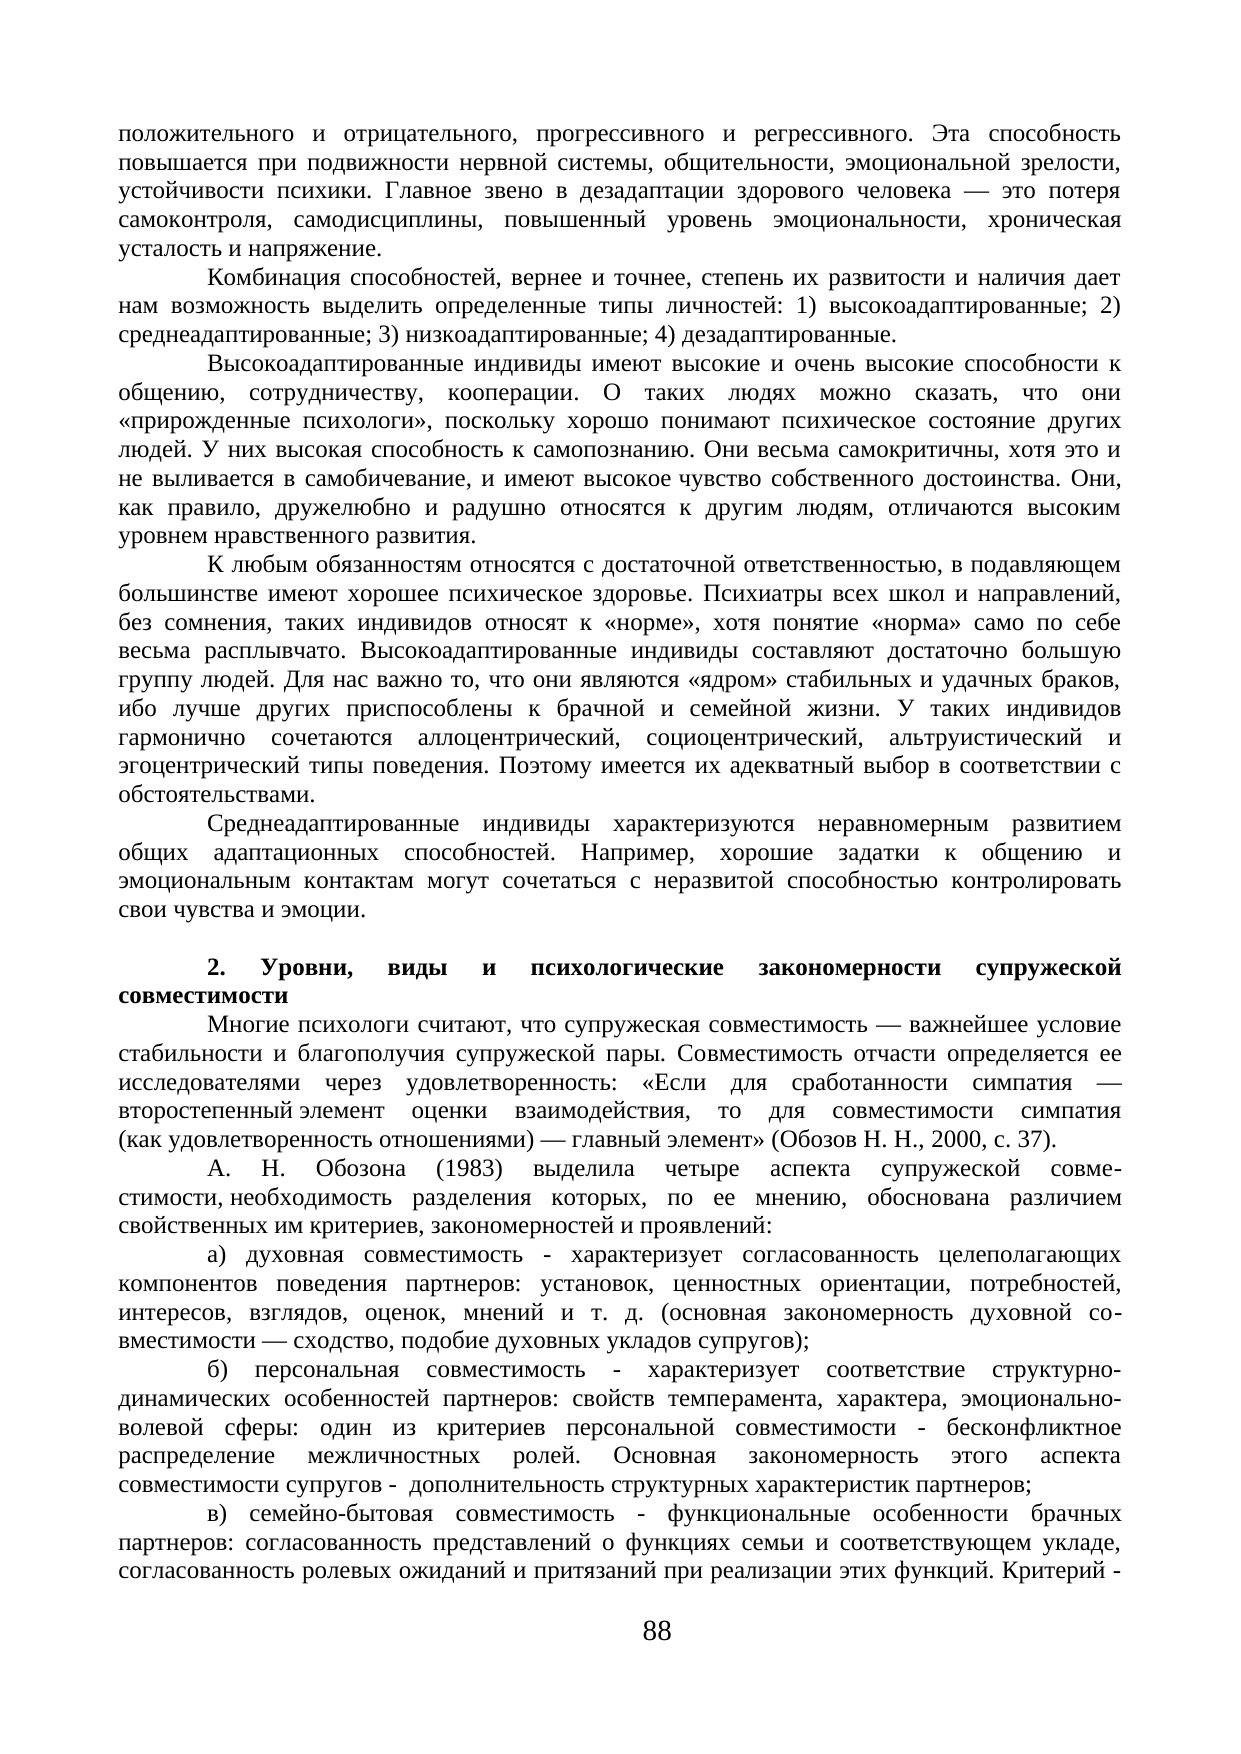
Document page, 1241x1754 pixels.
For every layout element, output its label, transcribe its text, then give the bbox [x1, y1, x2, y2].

text Комбинация способностей, вернее и точнее, степень их развитости и наличия дает нам возможность выделить определенные типы личностей: 1) высокоадаптированные; 2) среднеадаптированные; 3) низкоадаптированные; 4) дезадаптированные. [118, 262, 1122, 348]
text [118, 118, 1122, 262]
text Многие психологи считают, что супружеская совместимость — важнейшее условие стабильности и благополучия супружеской пары. Совместимость отчасти определяется ее исследователями через удовлетворенность: «Если для сработанности симпатия — второстепенный элемент оценки взаимодействия, то для совместимости симпатия (как удовлетворенность отношениями) — главный элемент» (Обозов Н. Н., 2000, с. 37). [118, 1009, 1122, 1153]
text Высокоадаптированные индивиды имеют высокие и очень высокие способности к общению, сотрудничеству, кооперации. О таких людях можно сказать, что они «прирожденные психологи», поскольку хорошо понимают психическое состояние других людей. У них высокая способность к самопознанию. Они весьма самокритичны, хотя это и не выливается в самобичевание, и имеют высокое чувство собственного достоинства. Они, как правило, дружелюбно и радушно относятся к другим людям, отличаются высоким уровнем нравственного развития. [118, 348, 1122, 549]
text Среднеадаптированные индивиды характеризуются неравномерным развитием общих адаптационных способностей. Например, хорошие задатки к общению и эмоциональным контактам могут сочетаться с неразвитой способностью контролировать свои чувства и эмоции. [118, 808, 1122, 923]
text А. Н. Обозона (1983) выделила четыре аспекта супружеской совместимости, необходимость разделения которых, по ее мнению, обоснована различием свойственных им критериев, закономерностей и проявлений: [118, 1153, 1122, 1239]
text К любым обязанностям относятся с достаточной ответственностью, в подавляющем большинстве имеют хорошее психическое здоровье. Психиатры всех школ и направлений, без сомнения, таких индивидов относят к «норме», хотя понятие «норма» само по себе весьма расплывчато. Высокоадаптированные индивиды составляют достаточно большую группу людей. Для нас важно то, что они являются «ядром» стабильных и удачных браков, ибо лучше других приспособлены к брачной и семейной жизни. У таких индивидов гармонично сочетаются аллоцентрический, социоцентрический, альтруистический и эгоцентрический типы поведения. Поэтому имеется их адекватный выбор в соответствии с обстоятельствами. [118, 549, 1122, 808]
text а) духовная совместимость - характеризует согласованность целеполагающих компонентов поведения партнеров: установок, ценностных ориентации, потребностей, интересов, взглядов, оценок, мнений и т. д. (основная закономерность духовной совместимости — сходство, подобие духовных укладов супругов); [118, 1239, 1122, 1354]
text б) персональная совместимость - характеризует соответствие структурно-динамических особенностей партнеров: свойств темперамента, характера, эмоционально-волевой сферы: один из критериев персональной совместимости - бесконфликтное распределение межличностных ролей. Основная закономерность этого аспекта совместимости супругов - дополнительность структурных характеристик партнеров; [118, 1354, 1122, 1498]
text 2. Уровни, виды и психологические закономерности супружеской совместимости [118, 952, 1122, 1009]
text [118, 1498, 1122, 1584]
